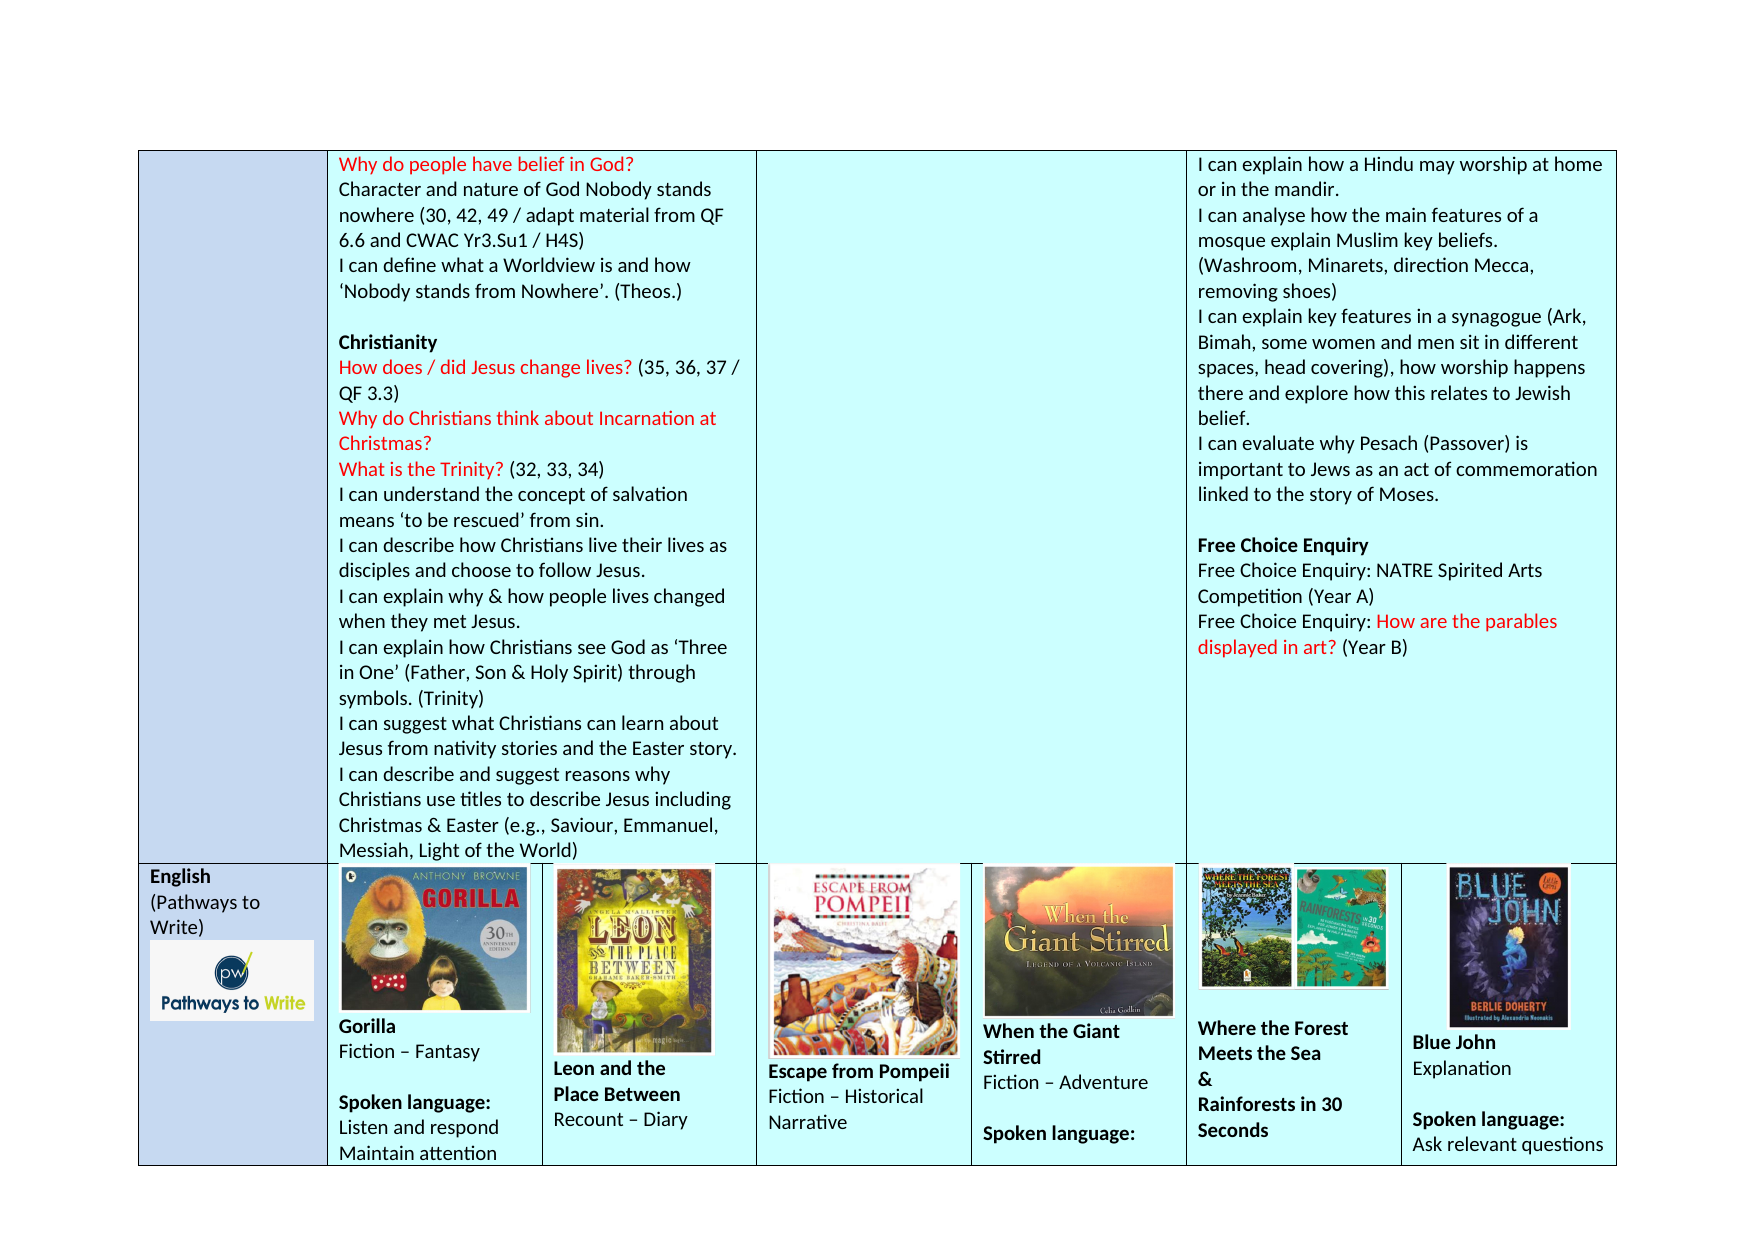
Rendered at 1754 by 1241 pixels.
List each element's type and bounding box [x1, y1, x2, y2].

table_cell [1402, 864, 1616, 1165]
table_cell [757, 151, 1186, 863]
table_cell [139, 151, 327, 863]
table_cell [757, 864, 971, 1165]
picture [982, 863, 1175, 1019]
table_cell [139, 864, 327, 1165]
picture [338, 863, 531, 1013]
picture [1198, 863, 1389, 990]
table_cell [972, 864, 1186, 1165]
table_cell [1187, 864, 1401, 1165]
picture [1446, 863, 1571, 1030]
table_cell [328, 151, 756, 863]
table_cell [328, 864, 542, 1165]
table_cell [543, 864, 756, 1165]
table_cell [1187, 151, 1616, 863]
picture [150, 940, 314, 1021]
picture [553, 863, 716, 1056]
picture [768, 863, 961, 1059]
